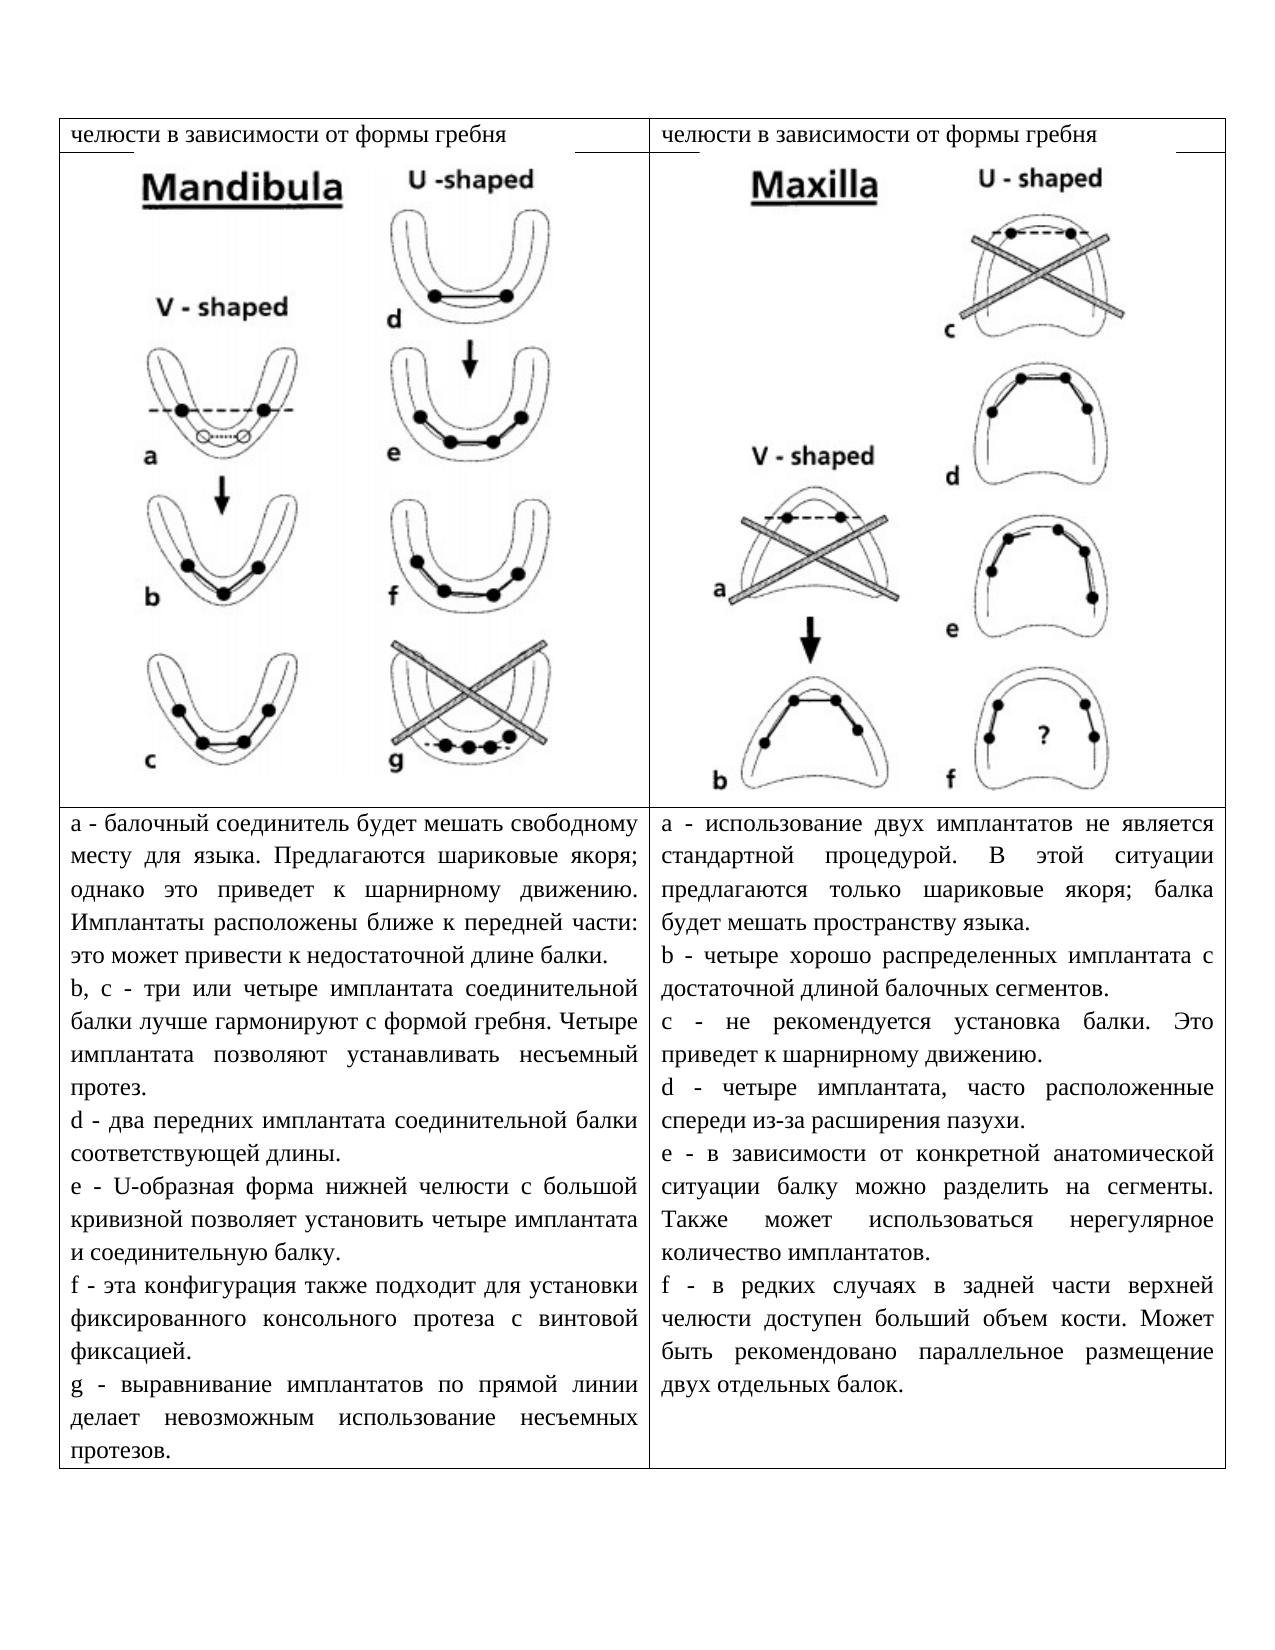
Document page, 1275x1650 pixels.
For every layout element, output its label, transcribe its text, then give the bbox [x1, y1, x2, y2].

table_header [60, 119, 649, 152]
table_cell а - балочный соединитель будет мешать свободному месту для языка. Предлагаются шариковые якоря; однако это приведет к шарнирному движению. Имплантаты расположены ближе к передней части: это может привести к недостаточной длине балки. b, с - три или четыре имплантата соединительной балки лучше гармонируют с формой гребня. Четыре имплантата позволяют устанавливать несъемный протез. d - два передних имплантата соединительной балки соответствующей длины. e - U-образная форма нижней челюсти с большой кривизной позволяет установить четыре имплантата и соединительную балку. f - эта конфигурация также подходит для установки фиксированного консольного протеза с винтовой фиксацией. g - выравнивание имплантатов по прямой линии делает невозможным использование несъемных протезов. [60, 808, 649, 1468]
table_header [650, 119, 1225, 152]
table_cell a - использование двух имплантатов не является стандартной процедурой. В этой ситуации предлагаются только шариковые якоря; балка будет мешать пространству языка. b - четыре хорошо распределенных имплантата с достаточной длиной балочных сегментов. с - не рекомендуется установка балки. Это приведет к шарнирному движению. d - четыре имплантата, часто расположенные спереди из-за расширения пазухи. e - в зависимости от конкретной анатомической ситуации балку можно разделить на сегменты. Также может использоваться нерегулярное количество имплантатов. f - в редких случаях в задней части верхней челюсти доступен больший объем кости. Может быть рекомендовано параллельное размещение двух отдельных балок. [650, 808, 1225, 1468]
table_cell [60, 153, 649, 807]
picture [134, 152, 575, 775]
picture [699, 152, 1177, 794]
table_cell [650, 153, 1225, 807]
